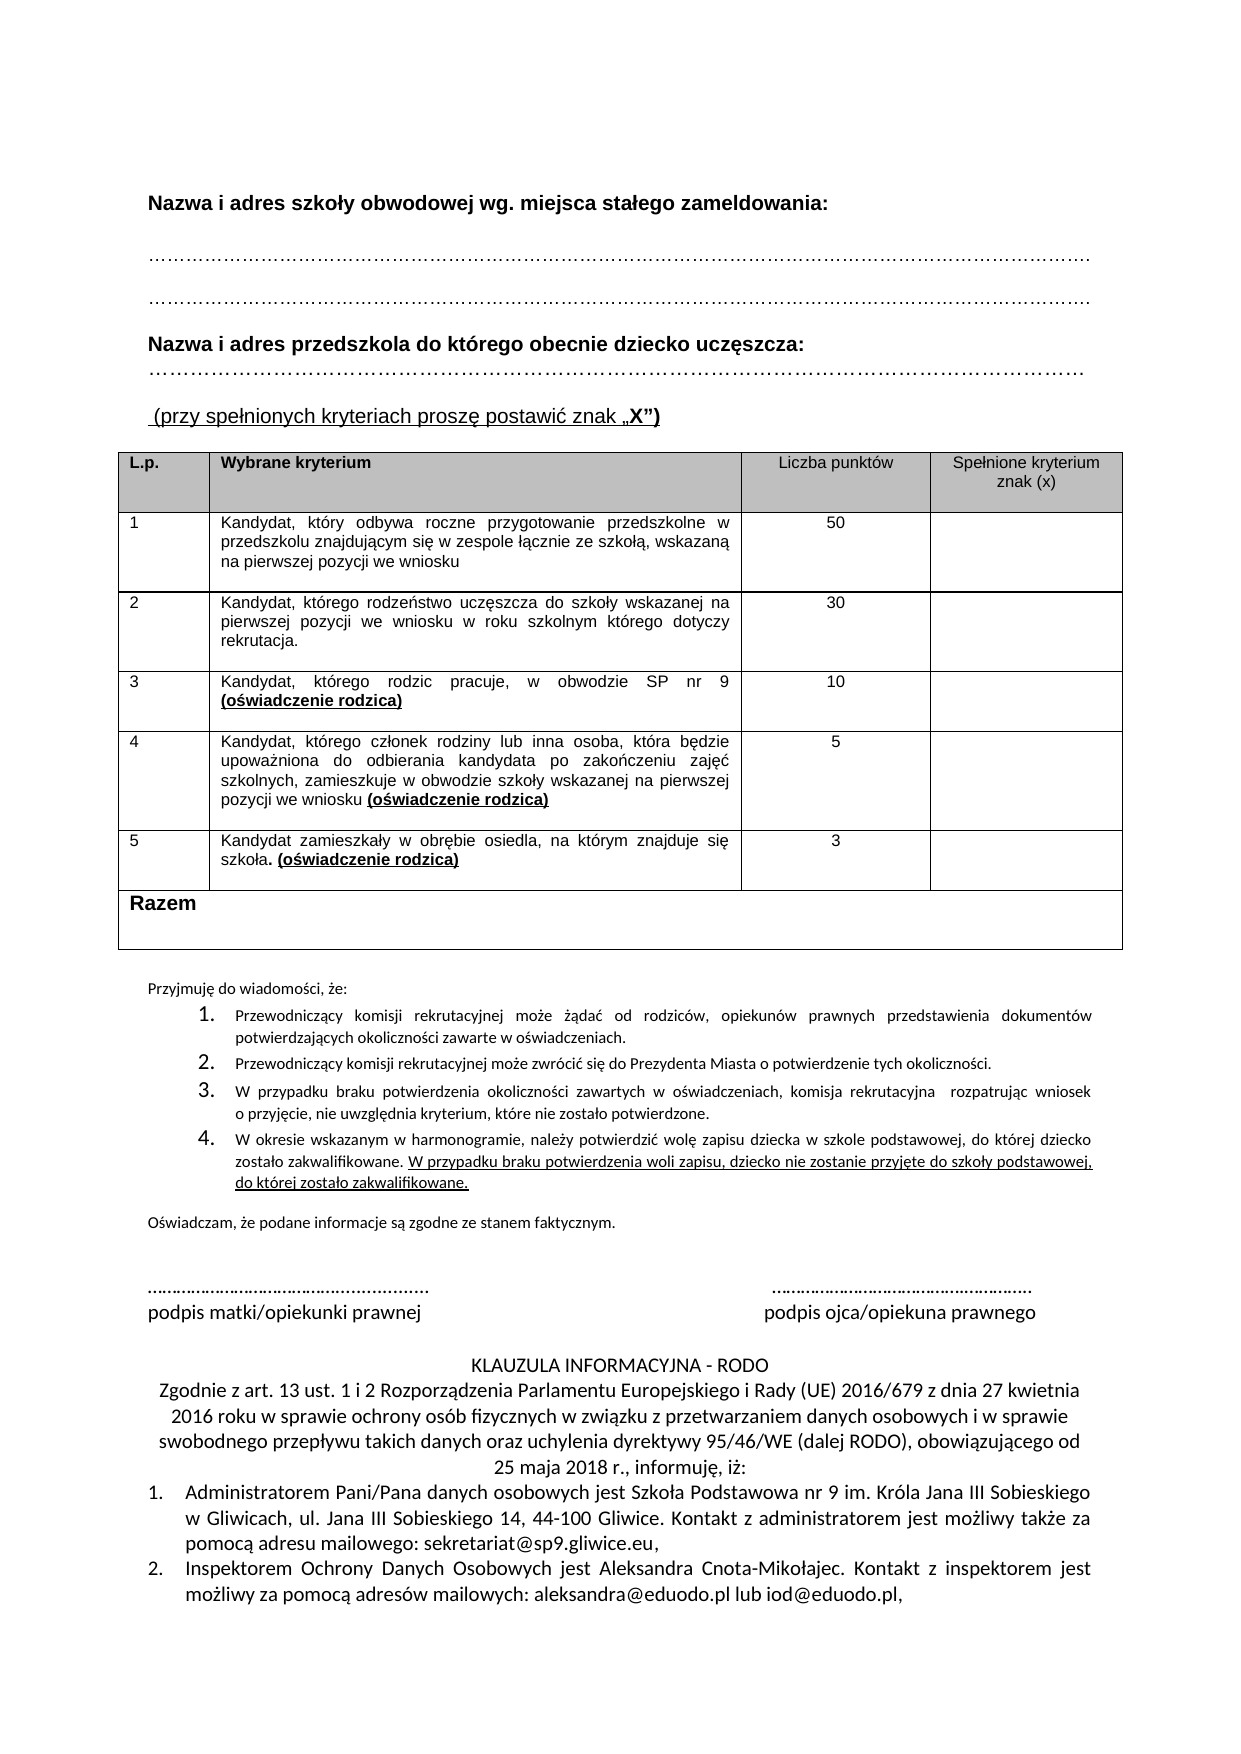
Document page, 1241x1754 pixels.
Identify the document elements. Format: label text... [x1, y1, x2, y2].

table_cell 2 [119, 593, 209, 671]
list Przewodniczący komisji rekrutacyjnej może żądać od rodziców, opiekunów prawnych przedstawienia dokumentów potwierdzających okoliczności zawarte w oświadczeniach. [198, 999, 1093, 1047]
table_cell 3 [742, 831, 930, 890]
table_header Spełnione kryterium znak (x) [931, 453, 1122, 512]
table_cell [931, 513, 1122, 591]
table_cell [931, 831, 1122, 890]
list W przypadku braku potwierdzenia okoliczności zawartych w oświadczeniach, komisja rekrutacyjna rozpatrując wniosek o przyjęcie, nie uwzględnia kryterium, które nie zostało potwierdzone. [198, 1075, 1093, 1123]
text Nazwa i adres szkoły obwodowej wg. miejsca stałego zameldowania: [148, 191, 1093, 215]
table_cell 3 [119, 672, 209, 731]
table_cell Kandydat, którego rodzeństwo uczęszcza do szkoły wskazanej na pierwszej pozycji we wniosku w roku szkolnym którego dotyczy rekrutacja. [210, 593, 741, 671]
text KLAUZULA INFORMACYJNA - RODO [148, 1352, 1093, 1378]
table_header Liczba punktów [742, 453, 930, 512]
list Inspektorem Ochrony Danych Osobowych jest Aleksandra Cnota-Mikołajec. Kontakt z inspektorem jest możliwy za pomocą adresów mailowych: aleksandra@eduodo.pl lub iod@eduodo.pl, [148, 1556, 1093, 1606]
text Przyjmuję do wiadomości, że: [148, 978, 1093, 999]
text ……………………………………………………………………………………………………………………… [148, 356, 1093, 380]
table_cell 5 [742, 732, 930, 829]
text (przy spełnionych kryteriach proszę postawić znak „X”) [148, 404, 1093, 428]
table_cell Kandydat, którego członek rodziny lub inna osoba, która będzie upoważniona do odbierania kandydata po zakończeniu zajęć szkolnych, zamieszkuje w obwodzie szkoły wskazanej na pierwszej pozycji we wniosku (oświadczenie rodzica) [210, 732, 741, 829]
text Nazwa i adres przedszkola do którego obecnie dziecko uczęszcza: [148, 332, 1093, 356]
table_cell 5 [119, 831, 209, 890]
list Przewodniczący komisji rekrutacyjnej może zwrócić się do Prezydenta Miasta o potwierdzenie tych okoliczności. [198, 1047, 1093, 1075]
table_cell [931, 672, 1122, 731]
text Zgodnie z art. 13 ust. 1 i 2 Rozporządzenia Parlamentu Europejskiego i Rady (UE) 2016/679 z dnia 27 kwietnia 2016 roku w sprawie ochrony osób fizycznych w związku z przetwarzaniem danych osobowych i w sprawie swobodnego przepływu takich danych oraz uchylenia dyrektywy 95/46/WE (dalej RODO), obowiązującego od 25 maja 2018 r., informuję, iż: [148, 1378, 1093, 1479]
table_cell Kandydat, którego rodzic pracuje, w obwodzie SP nr 9 (oświadczenie rodzica) [210, 672, 741, 731]
text ……………………………………………………………………………………………………………………………………. [148, 215, 1093, 265]
table_cell Kandydat zamieszkały w obrębie osiedla, na którym znajduje się szkoła. (oświadczenie rodzica) [210, 831, 741, 890]
text podpis matki/opiekunki prawnej podpis ojca/opiekuna prawnego [148, 1299, 1093, 1324]
list W okresie wskazanym w harmonogramie, należy potwierdzić wolę zapisu dziecka w szkole podstawowej, do której dziecko zostało zakwalifikowane. W przypadku braku potwierdzenia woli zapisu, dziecko nie zostanie przyjęte do szkoły podstawowej, do której zostało zakwalifikowane. [198, 1123, 1093, 1192]
text ……………………………………………………………………………………………………………………………………. [148, 287, 1093, 308]
list Administratorem Pani/Pana danych osobowych jest Szkoła Podstawowa nr 9 im. Króla Jana III Sobieskiego w Gliwicach, ul. Jana III Sobieskiego 14, 44-100 Gliwice. Kontakt z administratorem jest możliwy także za pomocą adresu mailowego: sekretariat@sp9.gliwice.eu, [148, 1479, 1093, 1556]
table_cell 50 [742, 513, 930, 591]
table_cell [931, 593, 1122, 671]
text ………………………………….................. ………………………………….………….. [148, 1273, 1093, 1299]
text Oświadczam, że podane informacje są zgodne ze stanem faktycznym. [148, 1212, 1093, 1233]
table_header L.p. [119, 453, 209, 512]
table_cell Kandydat, który odbywa roczne przygotowanie przedszkolne w przedszkolu znajdującym się w zespole łącznie ze szkołą, wskazaną na pierwszej pozycji we wniosku [210, 513, 741, 591]
table_header Wybrane kryterium [210, 453, 741, 512]
table_cell 30 [742, 593, 930, 671]
table_cell [931, 732, 1122, 829]
table_cell 4 [119, 732, 209, 829]
table_cell 10 [742, 672, 930, 731]
table_cell Razem [119, 891, 1122, 949]
table_cell 1 [119, 513, 209, 591]
